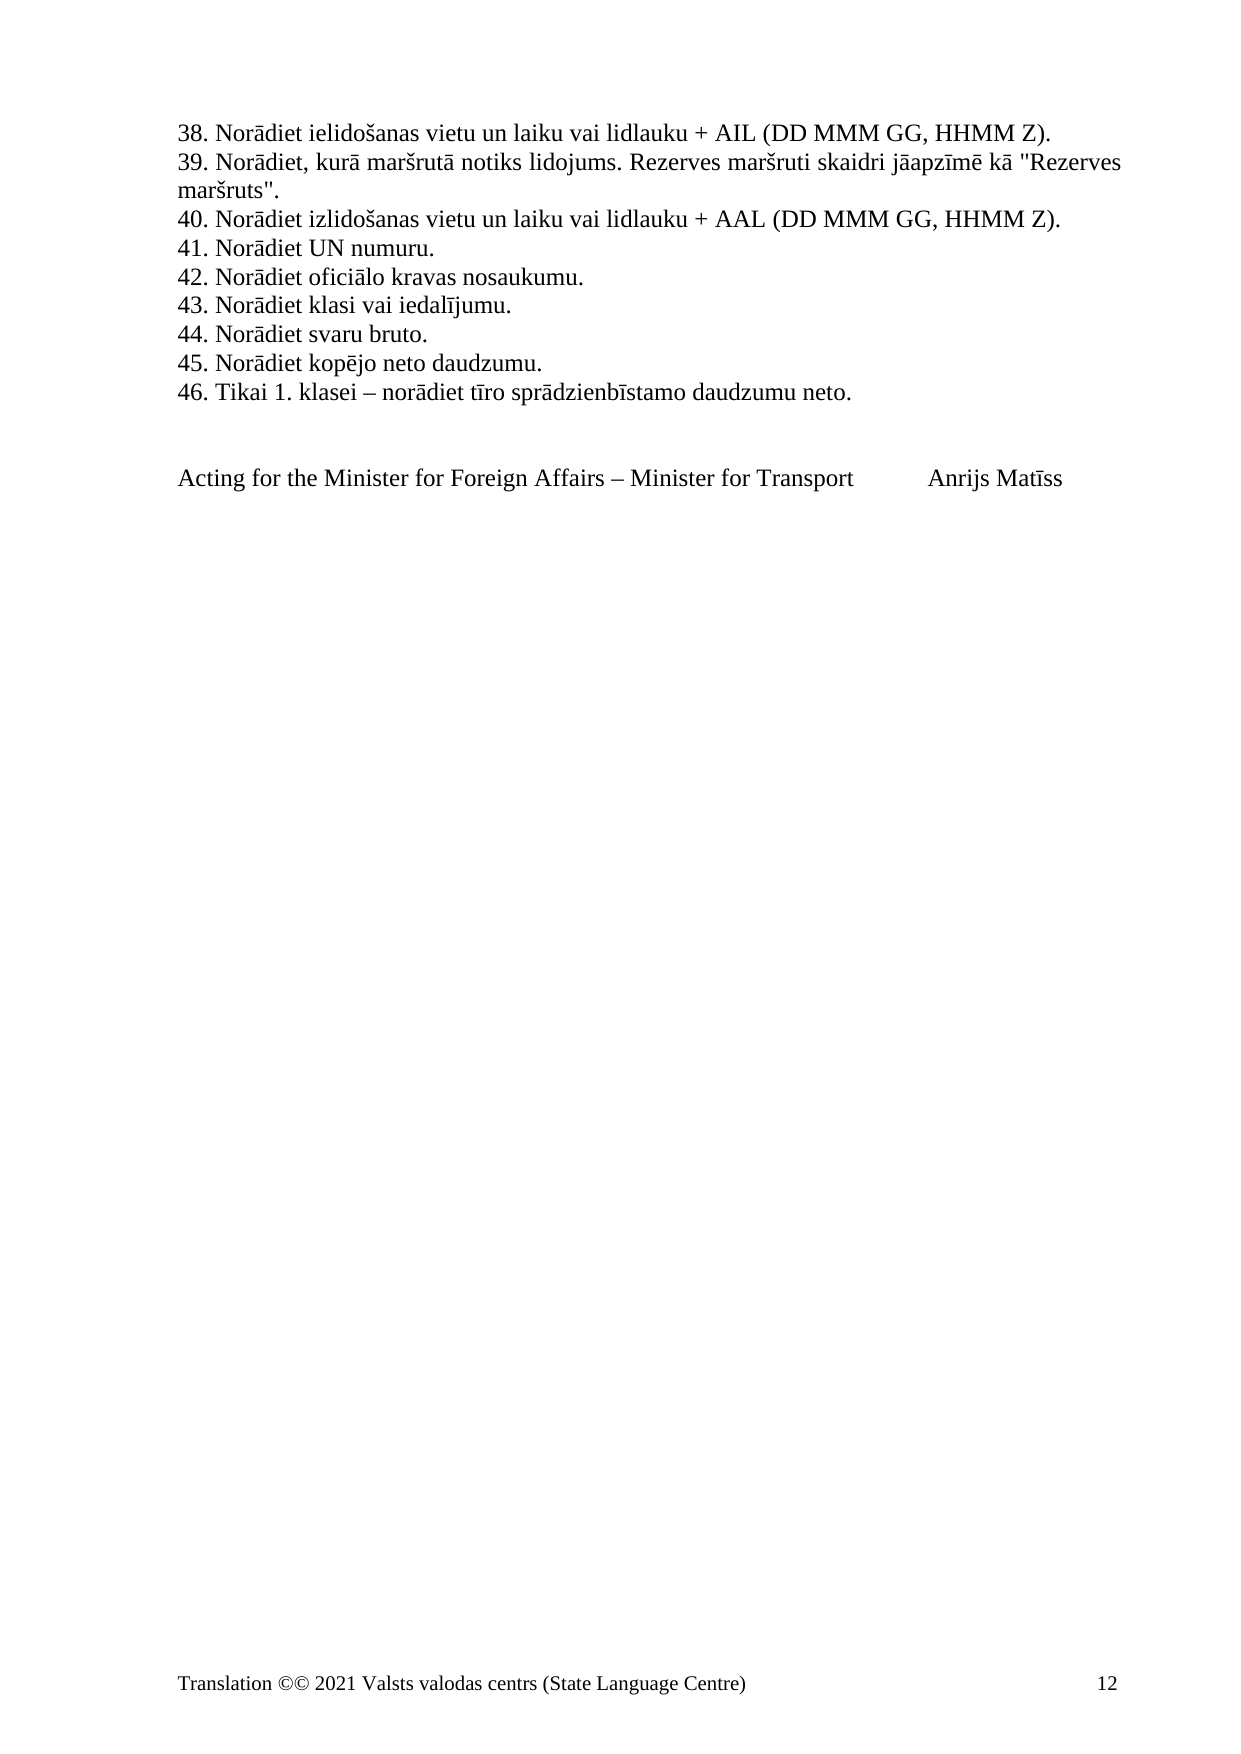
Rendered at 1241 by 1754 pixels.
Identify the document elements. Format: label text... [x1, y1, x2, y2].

text 42. Norādiet oficiālo kravas nosaukumu. [177, 262, 1122, 291]
text 45. Norādiet kopējo neto daudzumu. [177, 348, 1122, 377]
text 38. Norādiet ielidošanas vietu un laiku vai lidlauku + AIL (DD MMM GG, HHMM Z). [177, 118, 1122, 147]
text 40. Norādiet izlidošanas vietu un laiku vai lidlauku + AAL (DD MMM GG, HHMM Z). [177, 204, 1122, 233]
text 39. Norādiet, kurā maršrutā notiks lidojums. Rezerves maršruti skaidri jāapzīmē kā "Rezerves maršruts". [177, 147, 1122, 204]
text 43. Norādiet klasi vai iedalījumu. [177, 291, 1122, 319]
text 46. Tikai 1. klasei – norādiet tīro sprādzienbīstamo daudzumu neto. [177, 377, 1122, 406]
text 41. Norādiet UN numuru. [177, 233, 1122, 262]
text 44. Norādiet svaru bruto. [177, 319, 1122, 348]
text Acting for the Minister for Foreign Affairs – Minister for Transport Anrijs Matīss [177, 463, 1122, 492]
